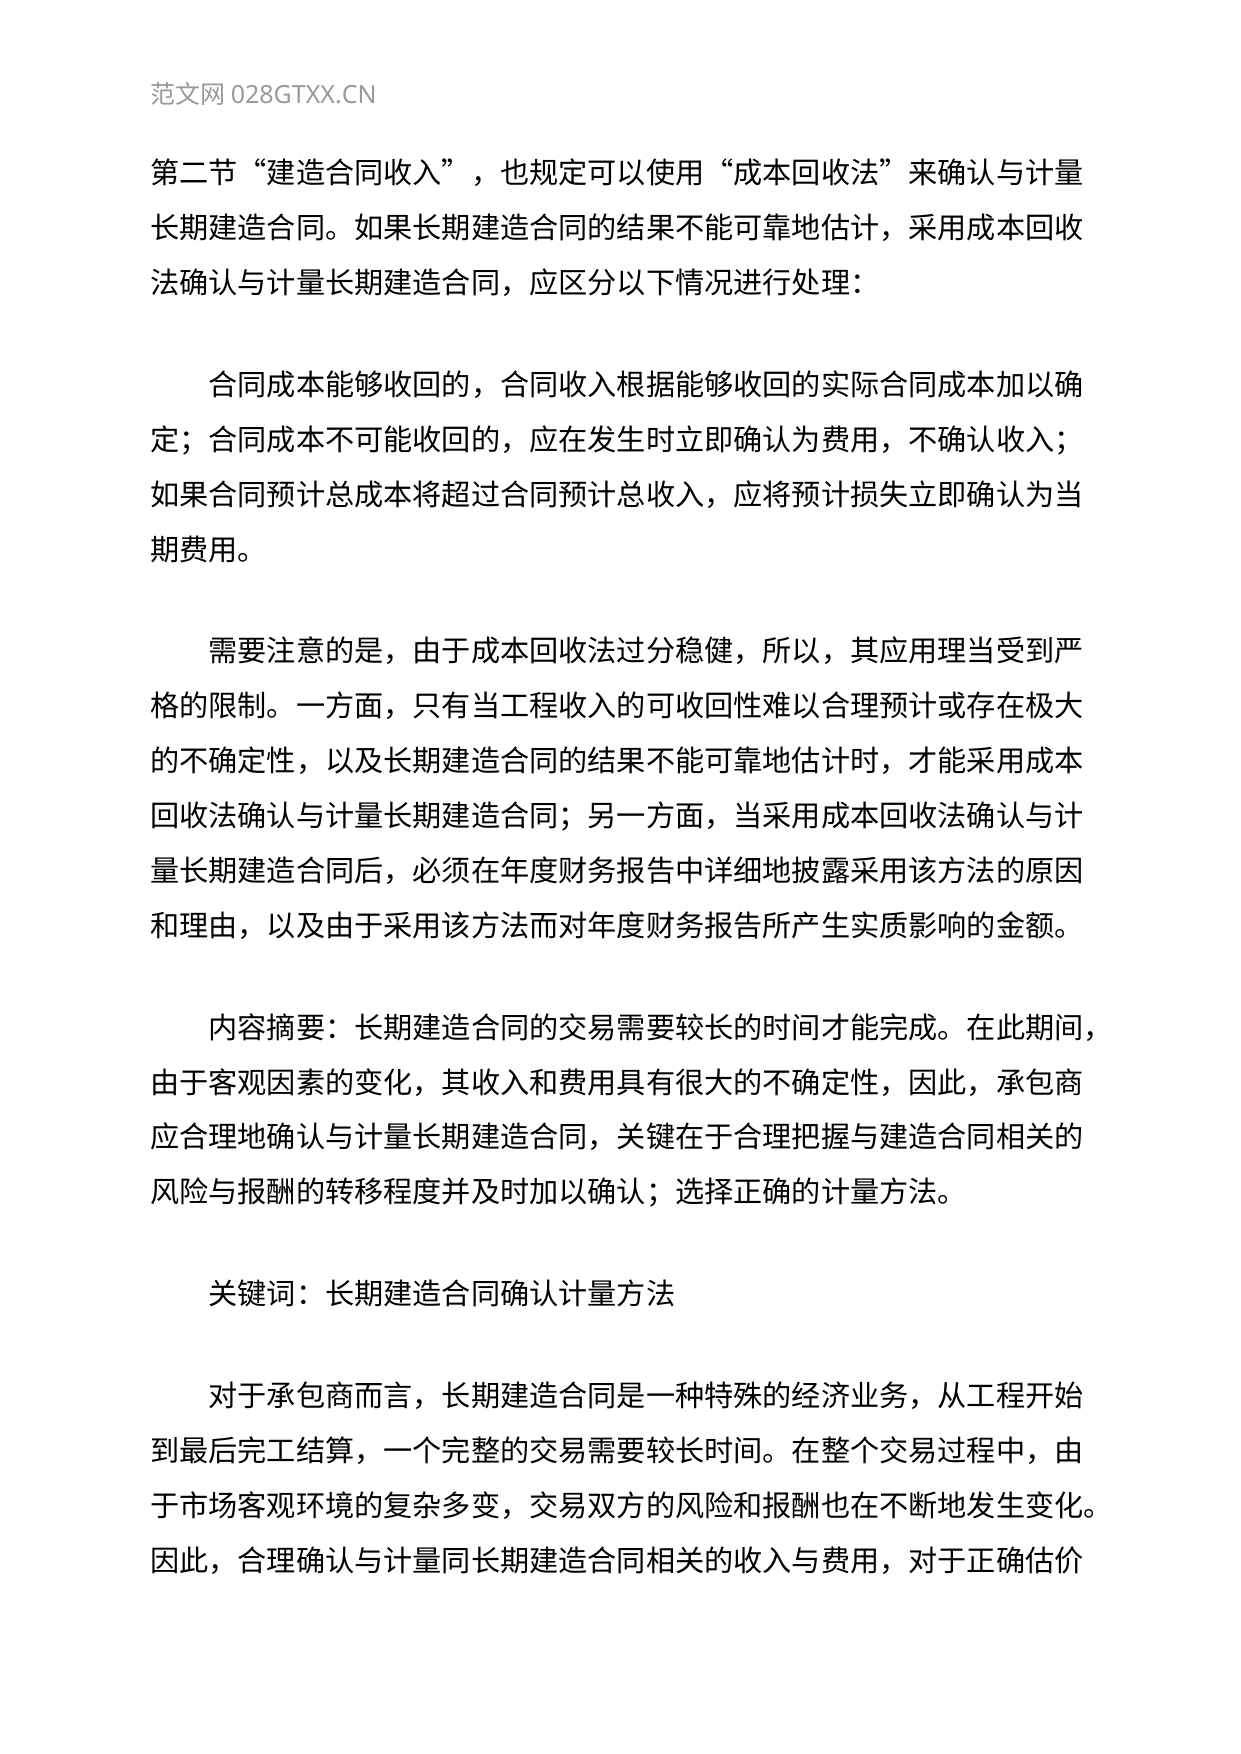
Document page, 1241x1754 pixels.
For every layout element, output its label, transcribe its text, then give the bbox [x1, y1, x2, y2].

text 关键词：长期建造合同确认计量方法 [150, 1271, 1090, 1313]
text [150, 150, 1090, 302]
text 内容摘要：长期建造合同的交易需要较长的时间才能完成。在此期间，由于客观因素的变化，其收入和费用具有很大的不确定性，因此，承包商应合理地确认与计量长期建造合同，关键在于合理把握与建造合同相关的风险与报酬的转移程度并及时加以确认；选择正确的计量方法。 [150, 1004, 1090, 1211]
text 需要注意的是，由于成本回收法过分稳健，所以，其应用理当受到严格的限制。一方面，只有当工程收入的可收回性难以合理预计或存在极大的不确定性，以及长期建造合同的结果不能可靠地估计时，才能采用成本回收法确认与计量长期建造合同；另一方面，当采用成本回收法确认与计量长期建造合同后，必须在年度财务报告中详细地披露采用该方法的原因和理由，以及由于采用该方法而对年度财务报告所产生实质影响的金额。 [150, 628, 1090, 945]
text 合同成本能够收回的，合同收入根据能够收回的实际合同成本加以确定；合同成本不可能收回的，应在发生时立即确认为费用，不确认收入；如果合同预计总成本将超过合同预计总收入，应将预计损失立即确认为当期费用。 [150, 362, 1090, 568]
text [150, 1372, 1090, 1579]
